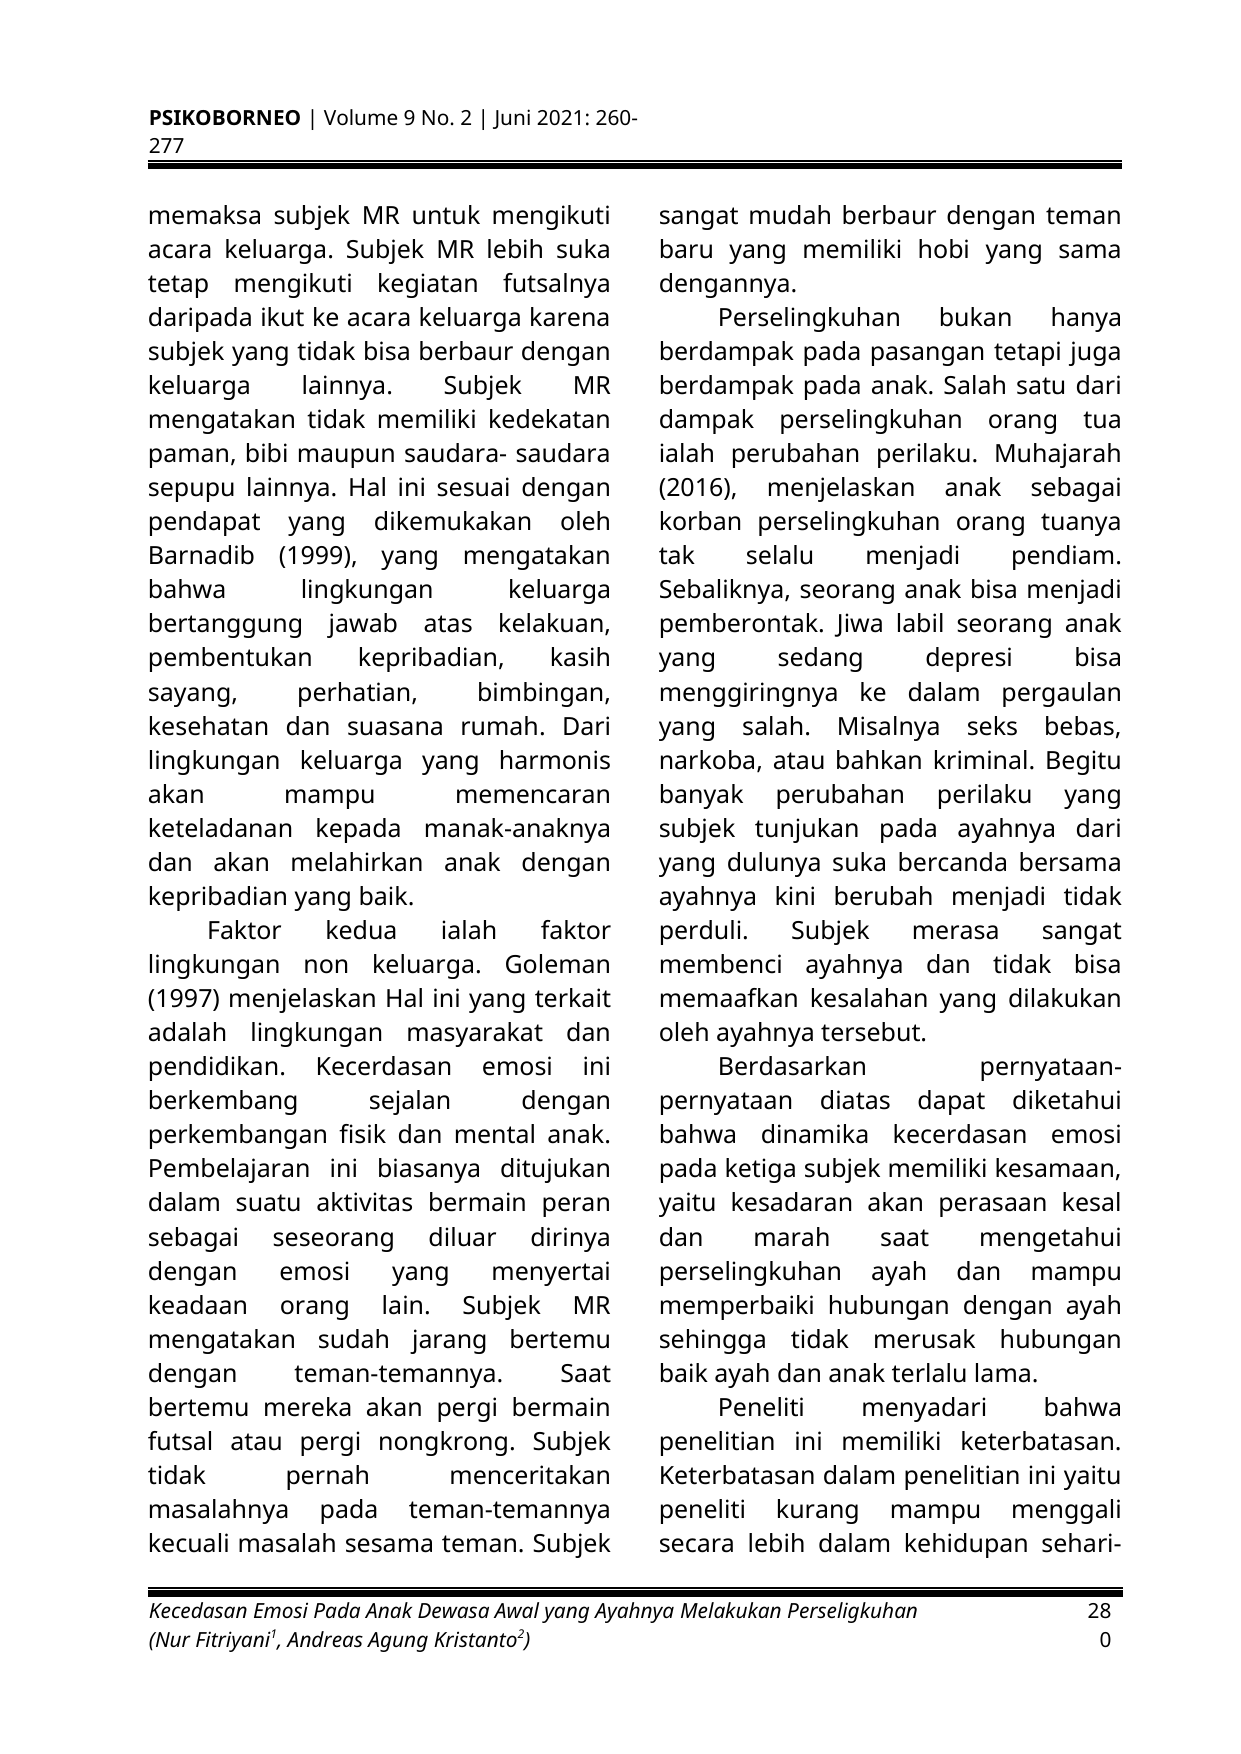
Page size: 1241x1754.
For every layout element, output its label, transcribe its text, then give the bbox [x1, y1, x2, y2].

text Faktor kedua ialah faktor lingkungan non keluarga. Goleman (1997) menjelaskan Hal ini yang terkait adalah lingkungan masyarakat dan pendidikan. Kecerdasan emosi ini berkembang sejalan dengan perkembangan fisik dan mental anak. Pembelajaran ini biasanya ditujukan dalam suatu aktivitas bermain peran sebagai seseorang diluar dirinya dengan emosi yang menyertai keadaan orang lain. Subjek MR mengatakan sudah jarang bertemu dengan teman-temannya. Saat bertemu mereka akan pergi bermain futsal atau pergi nongkrong. Subjek tidak pernah menceritakan masalahnya pada teman-temannya kecuali masalah sesama teman. Subjek sangat mudah berbaur dengan teman baru yang memiliki hobi yang sama dengannya. [148, 913, 611, 1560]
text Faktor kedua ialah faktor lingkungan non keluarga. Goleman (1997) menjelaskan Hal ini yang terkait adalah lingkungan masyarakat dan pendidikan. Kecerdasan emosi ini berkembang sejalan dengan perkembangan fisik dan mental anak. Pembelajaran ini biasanya ditujukan dalam suatu aktivitas bermain peran sebagai seseorang diluar dirinya dengan emosi yang menyertai keadaan orang lain. Subjek MR mengatakan sudah jarang bertemu dengan teman-temannya. Saat bertemu mereka akan pergi bermain futsal atau pergi nongkrong. Subjek tidak pernah menceritakan masalahnya pada teman-temannya kecuali masalah sesama teman. Subjek sangat mudah berbaur dengan teman baru yang memiliki hobi yang sama dengannya. [658, 197, 1122, 299]
text Berdasarkan pernyataan-pernyataan diatas dapat diketahui bahwa dinamika kecerdasan emosi pada ketiga subjek memiliki kesamaan, yaitu kesadaran akan perasaan kesal dan marah saat mengetahui perselingkuhan ayah dan mampu memperbaiki hubungan dengan ayah sehingga tidak merusak hubungan baik ayah dan anak terlalu lama. [658, 1049, 1122, 1389]
text Perselingkuhan bukan hanya berdampak pada pasangan tetapi juga berdampak pada anak. Salah satu dari dampak perselingkuhan orang tua ialah perubahan perilaku. Muhajarah (2016), menjelaskan anak sebagai korban perselingkuhan orang tuanya tak selalu menjadi pendiam. Sebaliknya, seorang anak bisa menjadi pemberontak. Jiwa labil seorang anak yang sedang depresi bisa menggiringnya ke dalam pergaulan yang salah. Misalnya seks bebas, narkoba, atau bahkan kriminal. Begitu banyak perubahan perilaku yang subjek tunjukan pada ayahnya dari yang dulunya suka bercanda bersama ayahnya kini berubah menjadi tidak perduli. Subjek merasa sangat membenci ayahnya dan tidak bisa memaafkan kesalahan yang dilakukan oleh ayahnya tersebut. [658, 299, 1122, 1049]
